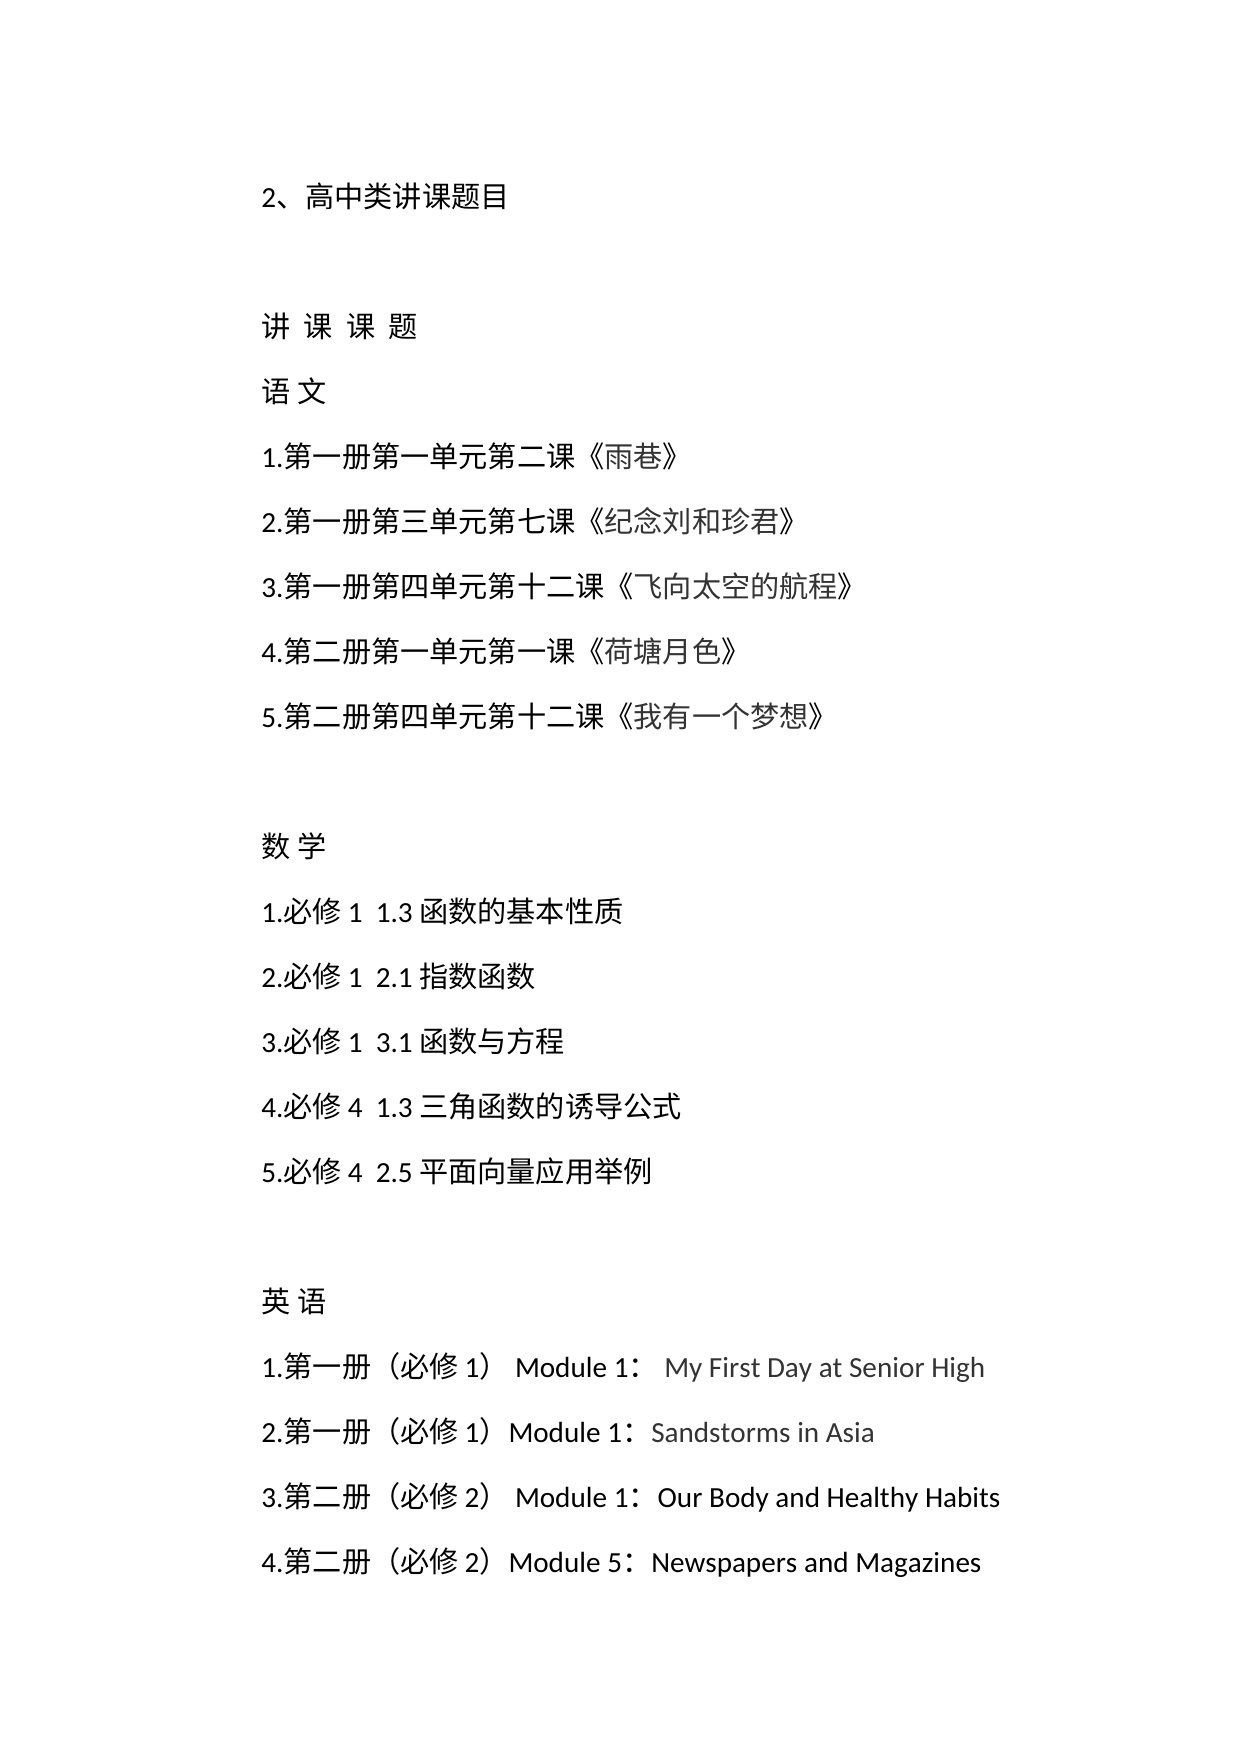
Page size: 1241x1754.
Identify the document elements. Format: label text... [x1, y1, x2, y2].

text 5.必修4 2.5 平面向量应用举例 [187, 1137, 1053, 1202]
text 2、高中类讲课题目 [187, 162, 1053, 227]
text 4.第二册第一单元第一课《荷塘月色》 [187, 617, 1053, 682]
text 3.第一册第四单元第十二课《飞向太空的航程》 [187, 552, 1053, 617]
text 3.第二册（必修2） Module 1：Our Body and Healthy Habits [187, 1462, 1053, 1527]
text 3.必修1 3.1 函数与方程 [187, 1007, 1053, 1072]
text 1.第一册（必修1） Module 1： My First Day at Senior High [187, 1332, 1053, 1397]
text 英 语 [187, 1267, 1053, 1332]
text 5.第二册第四单元第十二课《我有一个梦想》 [187, 682, 1053, 747]
text 2.第一册（必修1）Module 1：Sandstorms in Asia [187, 1397, 1053, 1462]
text 1.第一册第一单元第二课《雨巷》 [187, 422, 1053, 487]
text 数 学 [187, 812, 1053, 877]
text 讲 课 课 题 [187, 292, 1053, 357]
text 2.第一册第三单元第七课《纪念刘和珍君》 [187, 487, 1053, 552]
text 4.第二册（必修2）Module 5：Newspapers and Magazines [187, 1527, 1053, 1592]
text 1.必修1 1.3 函数的基本性质 [187, 877, 1053, 942]
text 4.必修4 1.3 三角函数的诱导公式 [187, 1072, 1053, 1137]
text 2.必修1 2.1 指数函数 [187, 942, 1053, 1007]
text 语 文 [187, 357, 1053, 422]
